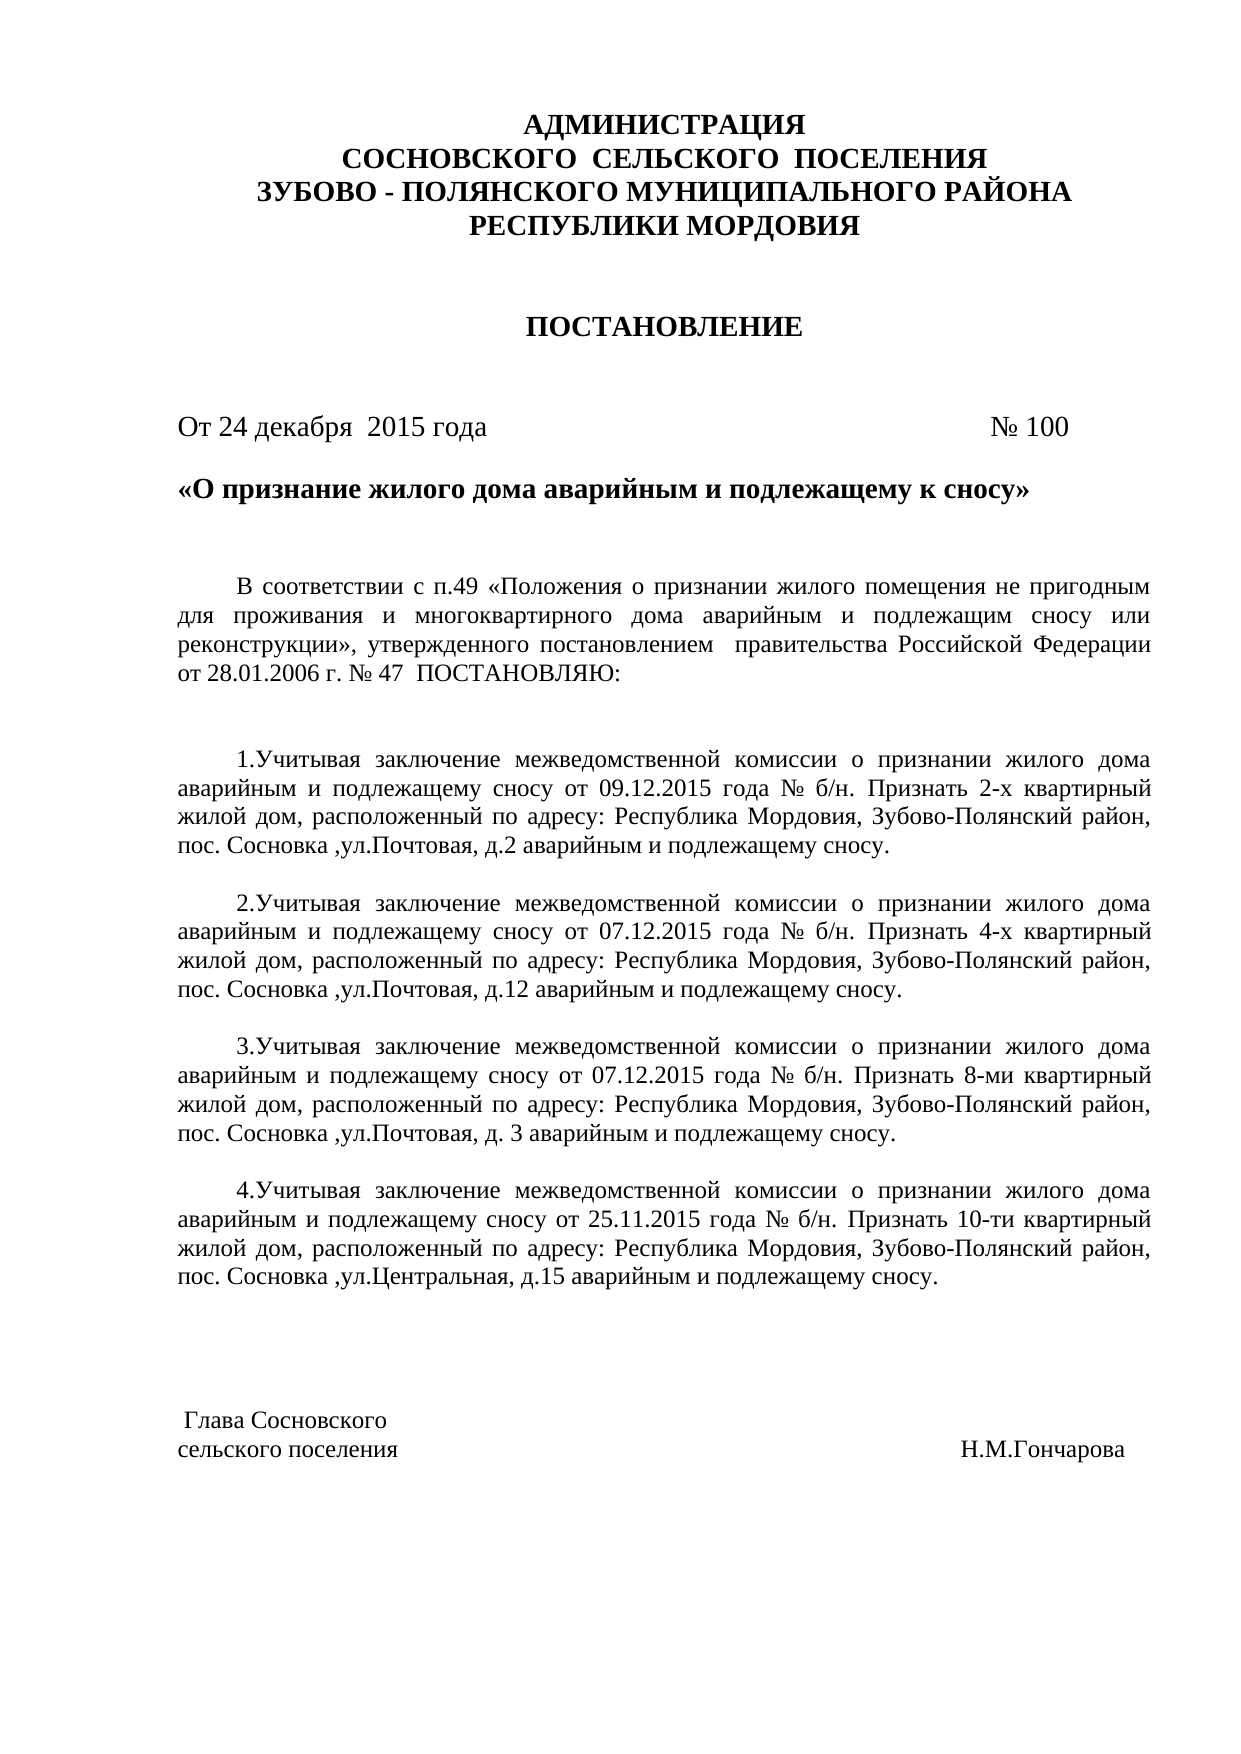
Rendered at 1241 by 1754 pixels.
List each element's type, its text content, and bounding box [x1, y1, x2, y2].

text ПОСТАНОВЛЕНИЕ [177, 309, 1152, 342]
text 4.Учитывая заключение межведомственной комиссии о признании жилого дома аварийным и подлежащему сносу от 25.11.2015 года № б/н. Признать 10-ти квартирный жилой дом, расположенный по адресу: Республика Мордовия, Зубово-Полянский район, пос. Сосновка ,ул.Центральная, д.15 аварийным и подлежащему сносу. [177, 1175, 1152, 1290]
text РЕСПУБЛИКИ МОРДОВИЯ [177, 208, 1152, 242]
text 2.Учитывая заключение межведомственной комиссии о признании жилого дома аварийным и подлежащему сносу от 07.12.2015 года № б/н. Признать 4-х квартирный жилой дом, расположенный по адресу: Республика Мордовия, Зубово-Полянский район, пос. Сосновка ,ул.Почтовая, д.12 аварийным и подлежащему сносу. [177, 888, 1152, 1003]
text Глава Сосновского [177, 1405, 1152, 1434]
text ЗУБОВО - ПОЛЯНСКОГО МУНИЦИПАЛЬНОГО РАЙОНА [177, 174, 1152, 208]
text 1.Учитывая заключение межведомственной комиссии о признании жилого дома аварийным и подлежащему сносу от 09.12.2015 года № б/н. Признать 2-х квартирный жилой дом, расположенный по адресу: Республика Мордовия, Зубово-Полянский район, пос. Сосновка ,ул.Почтовая, д.2 аварийным и подлежащему сносу. [177, 744, 1152, 859]
text АДМИНИСТРАЦИЯ [177, 107, 1152, 141]
text «О признание жилого дома аварийным и подлежащему к сносу» [177, 471, 1152, 504]
text 3.Учитывая заключение межведомственной комиссии о признании жилого дома аварийным и подлежащему сносу от 07.12.2015 года № б/н. Признать 8-ми квартирный жилой дом, расположенный по адресу: Республика Мордовия, Зубово-Полянский район, пос. Сосновка ,ул.Почтовая, д. 3 аварийным и подлежащему сносу. [177, 1031, 1152, 1146]
text сельского поселения Н.М.Гончарова [177, 1434, 1152, 1463]
text В соответствии с п.49 «Положения о признании жилого помещения не пригодным для проживания и многоквартирного дома аварийным и подлежащим сносу или реконструкции», утвержденного постановлением правительства Российской Федерации от 28.01.2006 г. № 47 ПОСТАНОВЛЯЮ: [177, 571, 1152, 686]
text От 24 декабря 2015 года № 100 [177, 409, 1152, 443]
text СОСНОВСКОГО СЕЛЬСКОГО ПОСЕЛЕНИЯ [177, 141, 1152, 174]
